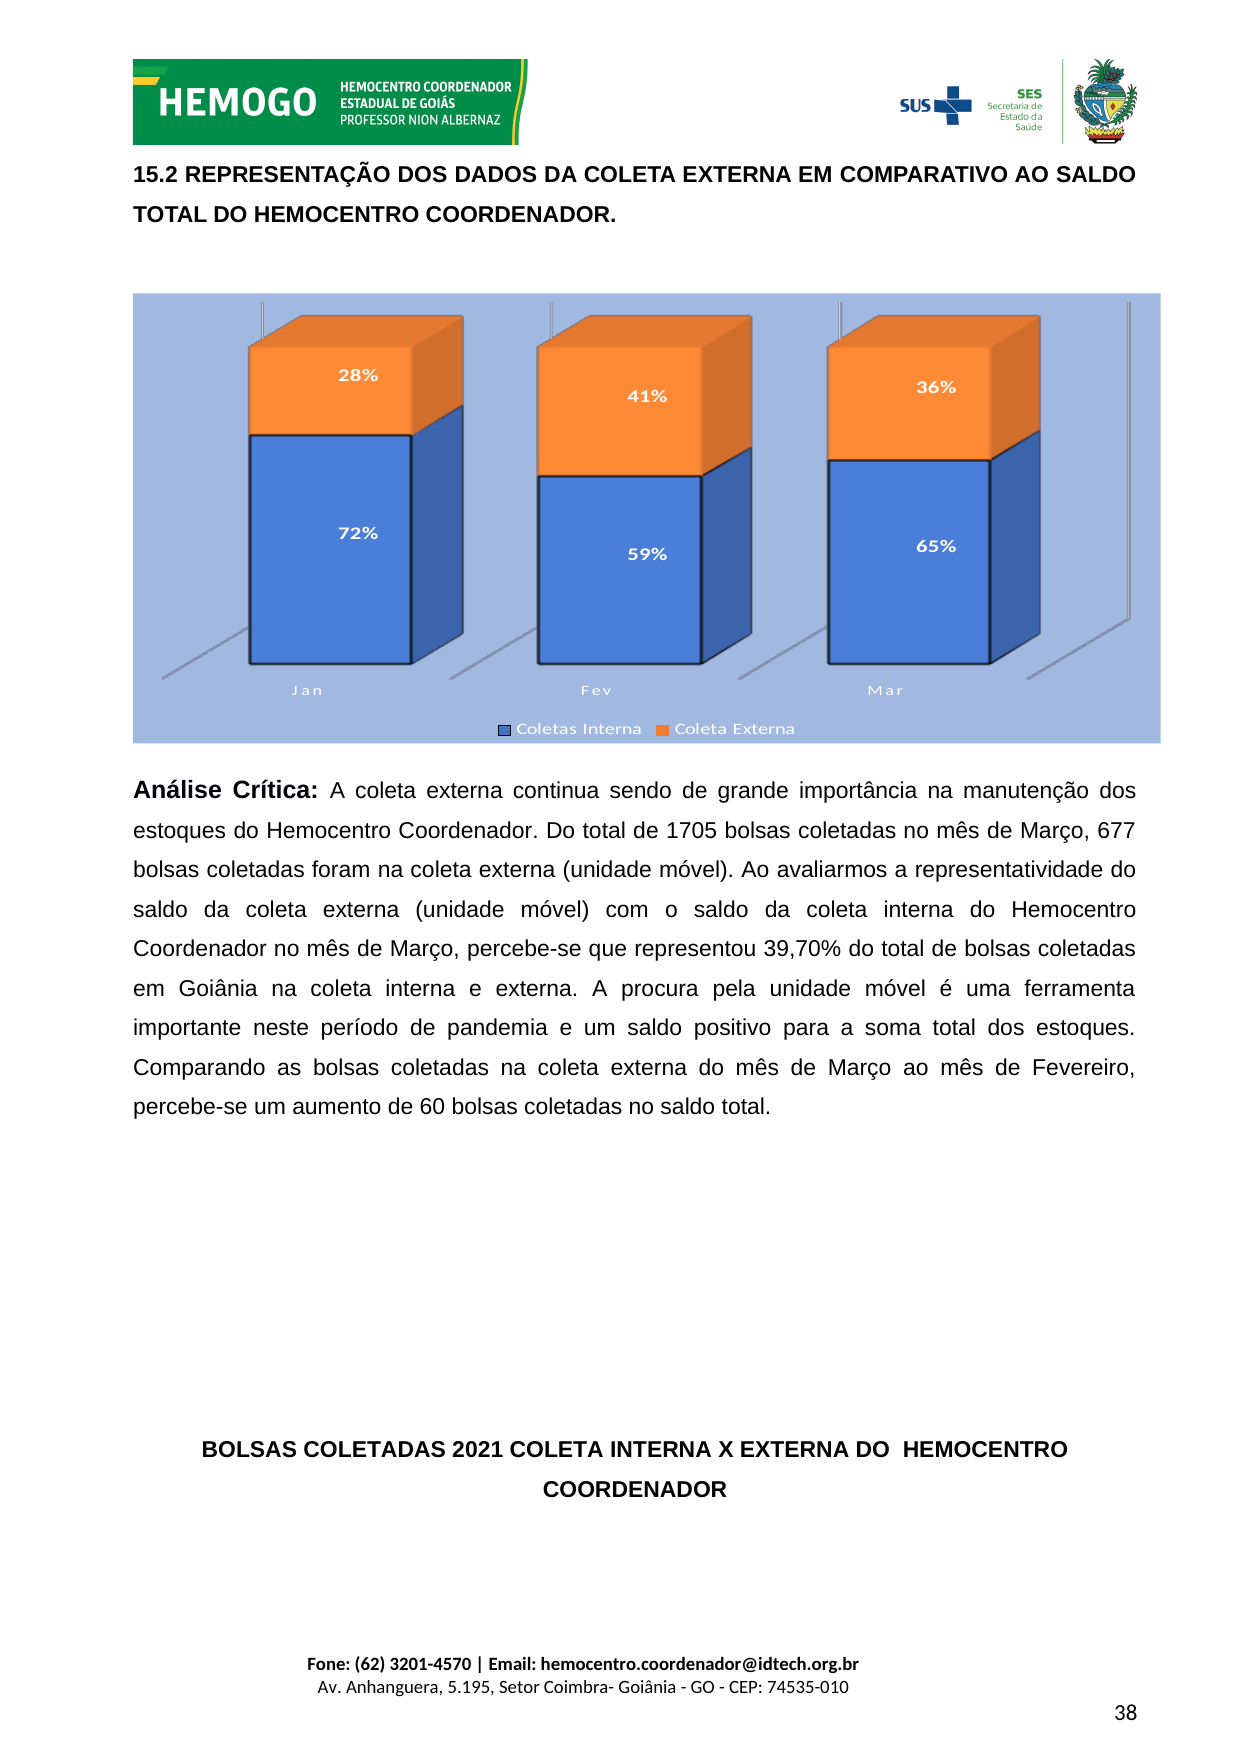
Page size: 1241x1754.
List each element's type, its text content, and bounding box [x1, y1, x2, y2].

subtitle 15.2 REPRESENTAÇÃO DOS DADOS DA COLETA EXTERNA EM COMPARATIVO AO SALDO TOTAL DO HEMOCENTRO COORDENADOR. [133, 161, 1137, 227]
text BOLSAS COLETADAS 2021 COLETA INTERNA X EXTERNA DO HEMOCENTRO COORDENADOR [133, 1436, 1137, 1502]
text Análise Crítica: A coleta externa continua sendo de grande importância na manutenção dos estoques do Hemocentro Coordenador. Do total de 1705 bolsas coletadas no mês de Março, 677 bolsas coletadas foram na coleta externa (unidade móvel). Ao avaliarmos a representatividade do saldo da coleta externa (unidade móvel) com o saldo da coleta interna do Hemocentro Coordenador no mês de Março, percebe-se que representou 39,70% do total de bolsas coletadas em Goiânia na coleta interna e externa. A procura pela unidade móvel é uma ferramenta importante neste período de pandemia e um saldo positivo para a soma total dos estoques. Comparando as bolsas coletadas na coleta externa do mês de Março ao mês de Fevereiro, percebe-se um aumento de 60 bolsas coletadas no saldo total. [133, 775, 1137, 1119]
picture [132, 59, 1137, 145]
